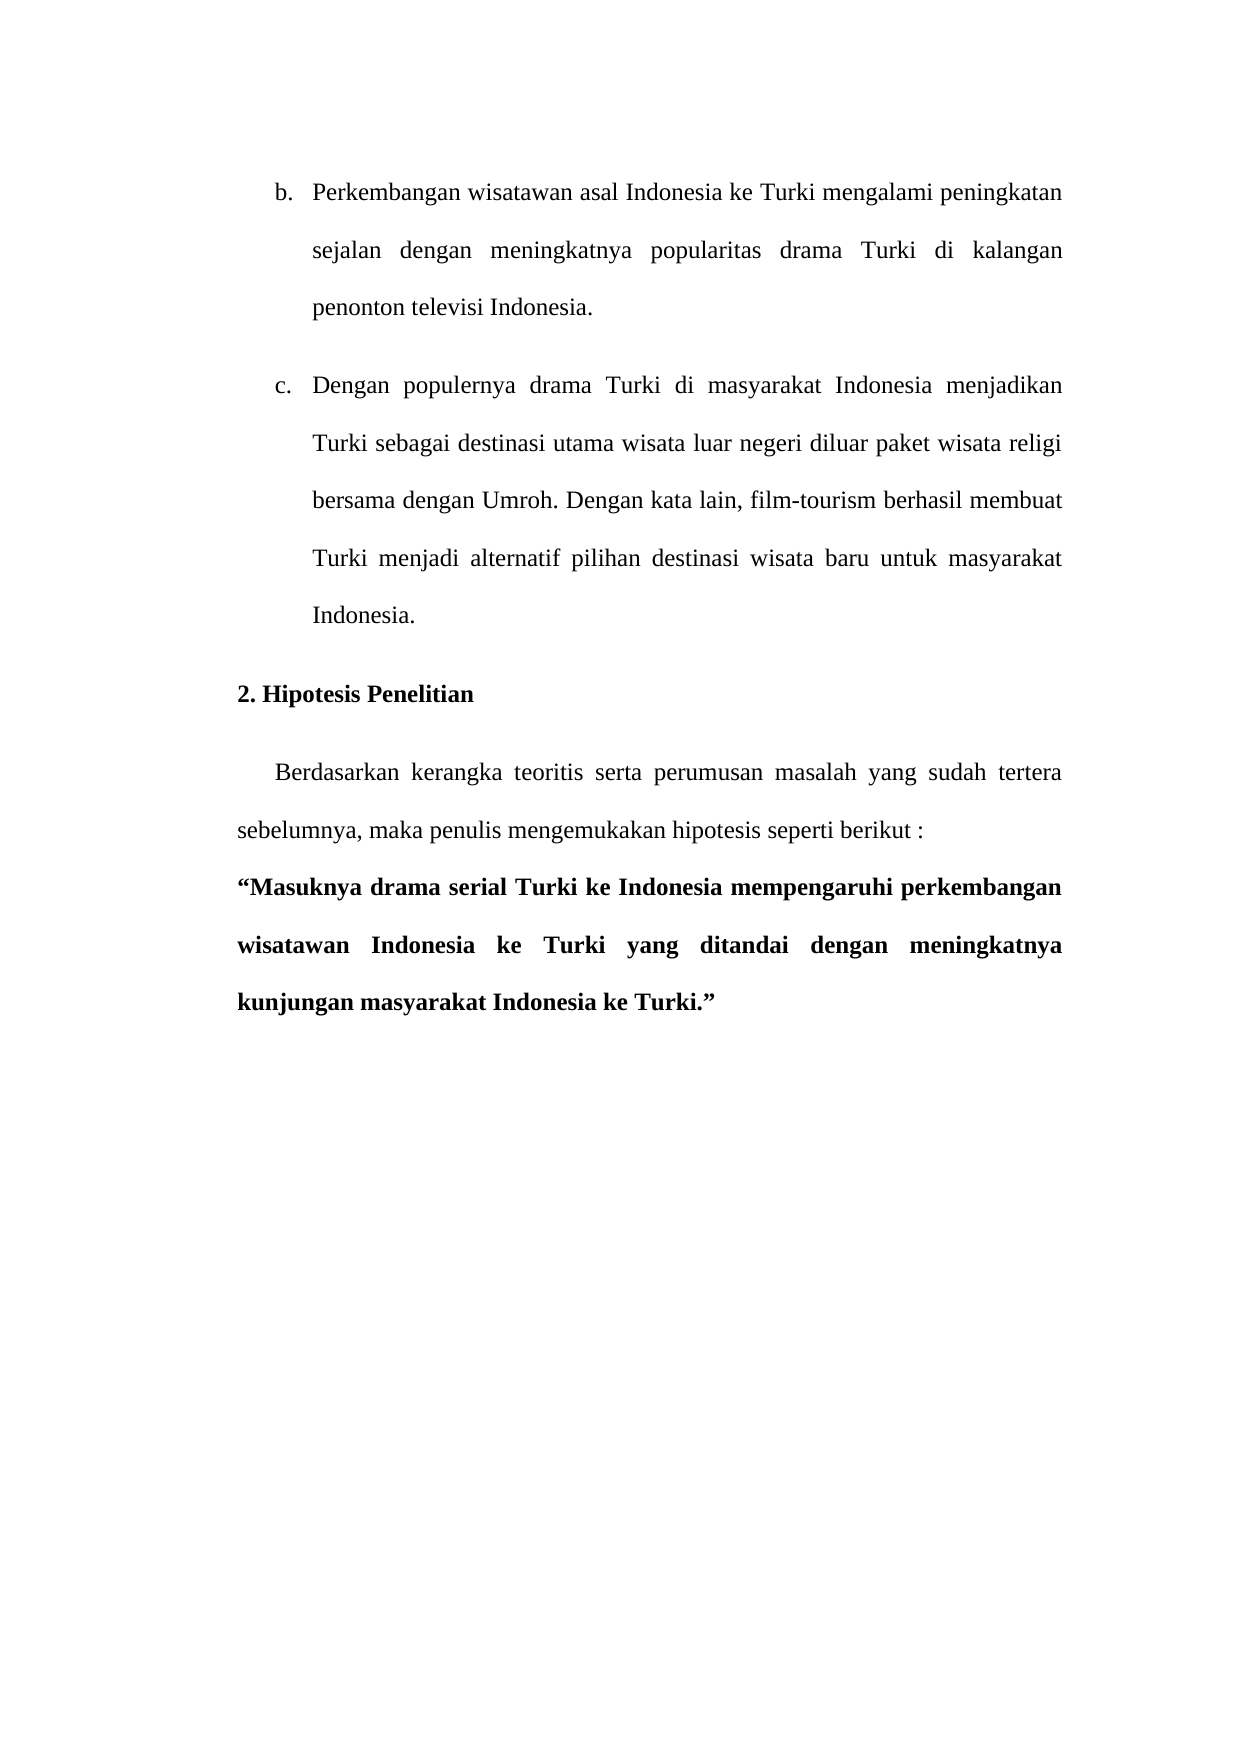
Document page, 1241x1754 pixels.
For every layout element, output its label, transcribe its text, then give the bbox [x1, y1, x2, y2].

text 2. Hipotesis Penelitian [237, 679, 1063, 708]
text c. Dengan populernya drama Turki di masyarakat Indonesia menjadikan Turki sebagai destinasi utama wisata luar negeri diluar paket wisata religi bersama dengan Umroh. Dengan kata lain, film-tourism berhasil membuat Turki menjadi alternatif pilihan destinasi wisata baru untuk masyarakat Indonesia. [274, 371, 1063, 629]
text Berdasarkan kerangka teoritis serta perumusan masalah yang sudah tertera sebelumnya, maka penulis mengemukakan hipotesis seperti berikut : [237, 757, 1063, 843]
text b. Perkembangan wisatawan asal Indonesia ke Turki mengalami peningkatan sejalan dengan meningkatnya popularitas drama Turki di kalangan penonton televisi Indonesia. [274, 177, 1063, 321]
text “Masuknya drama serial Turki ke Indonesia mempengaruhi perkembangan wisatawan Indonesia ke Turki yang ditandai dengan meningkatnya kunjungan masyarakat Indonesia ke Turki.” [237, 872, 1063, 1016]
